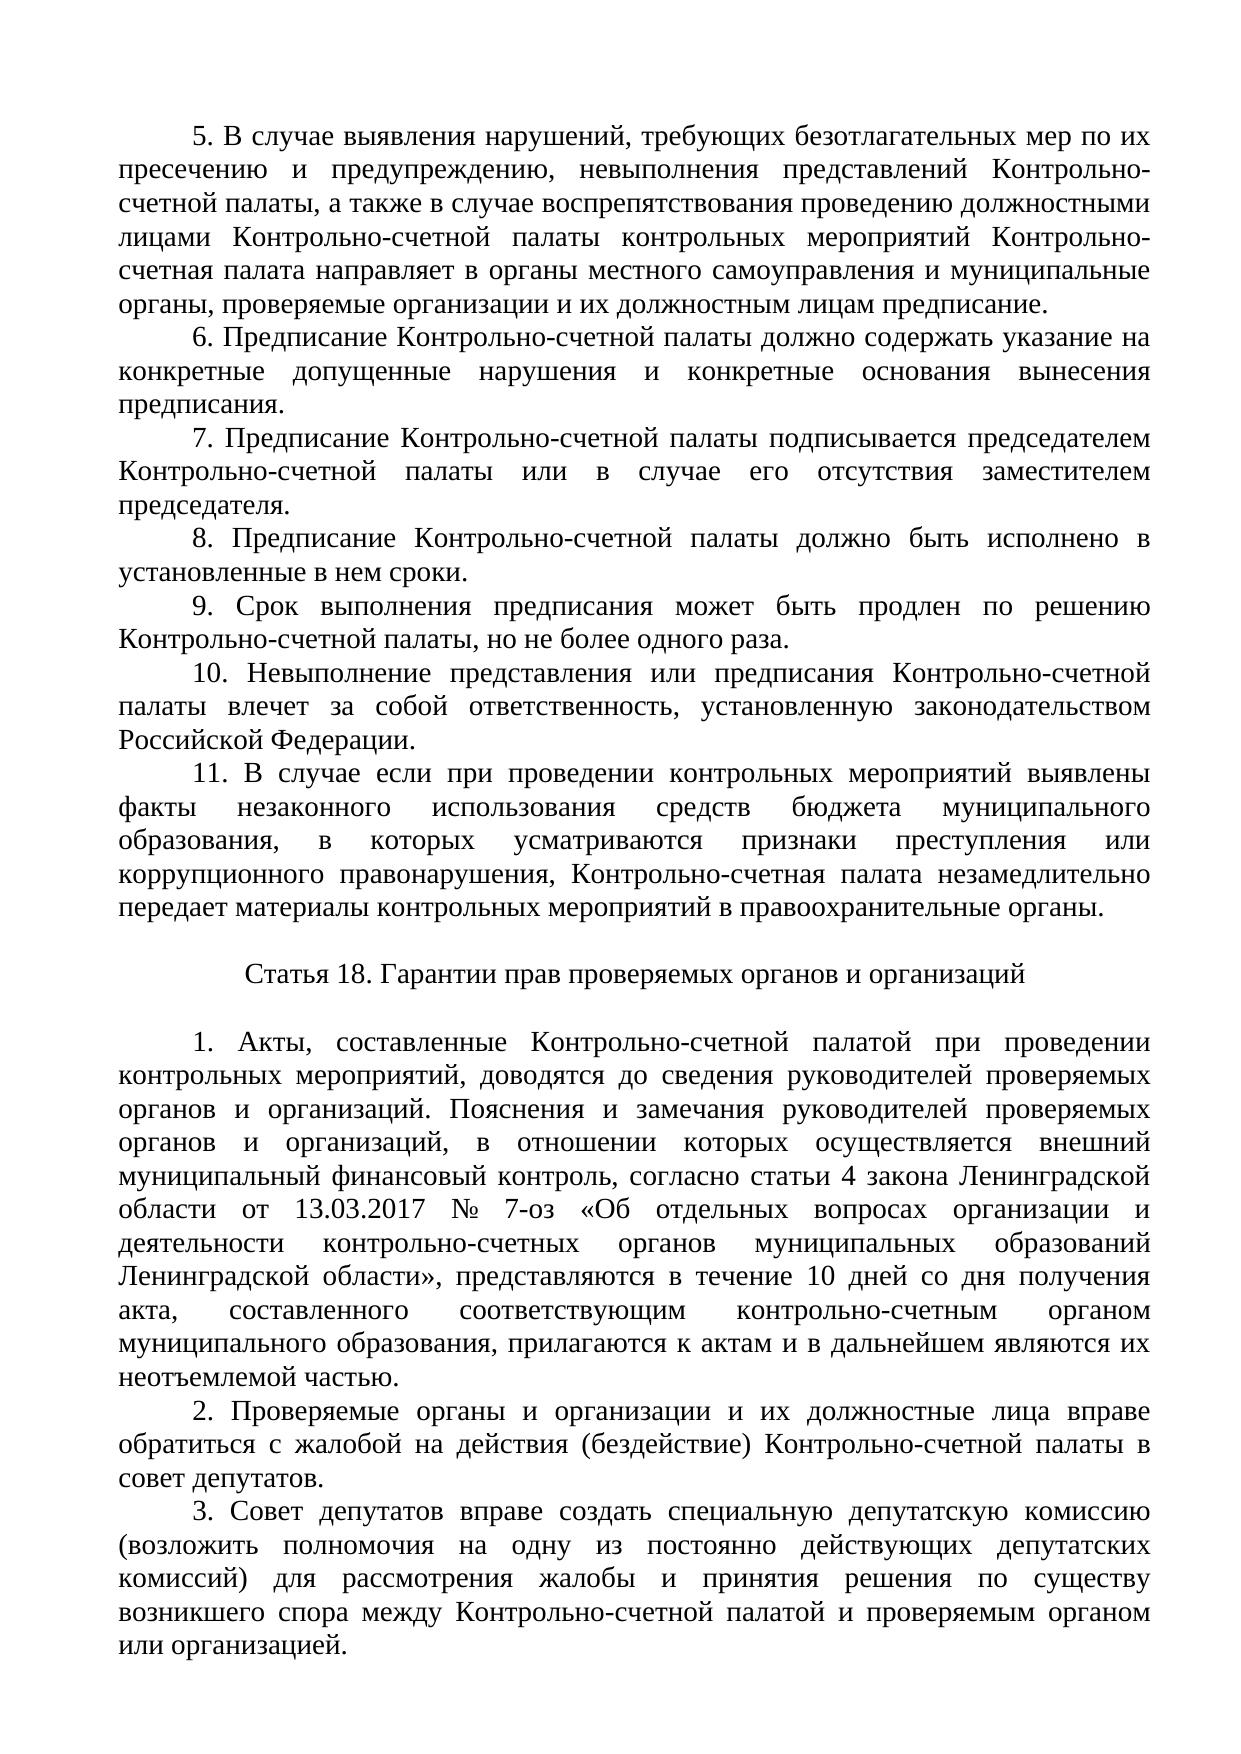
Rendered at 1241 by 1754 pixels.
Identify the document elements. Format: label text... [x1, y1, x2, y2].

text 9. Срок выполнения предписания может быть продлен по решению Контрольно-счетной палаты, но не более одного раза. [118, 588, 1152, 655]
text 5. В случае выявления нарушений, требующих безотлагательных мер по их пресечению и предупреждению, невыполнения представлений Контрольно-счетной палаты, а также в случае воспрепятствования проведению должностными лицами Контрольно-счетной палаты контрольных мероприятий Контрольно-счетная палата направляет в органы местного самоуправления и муниципальные органы, проверяемые организации и их должностным лицам предписание. [118, 118, 1152, 319]
text 3. Совет депутатов вправе создать специальную депутатскую комиссию (возложить полномочия на одну из постоянно действующих депутатских комиссий) для рассмотрения жалобы и принятия решения по существу возникшего спора между Контрольно-счетной палатой и проверяемым органом или организацией. [118, 1493, 1152, 1661]
text 6. Предписание Контрольно-счетной палаты должно содержать указание на конкретные допущенные нарушения и конкретные основания вынесения предписания. [118, 319, 1152, 420]
text 1. Акты, составленные Контрольно-счетной палатой при проведении контрольных мероприятий, доводятся до сведения руководителей проверяемых органов и организаций. Пояснения и замечания руководителей проверяемых органов и организаций, в отношении которых осуществляется внешний муниципальный финансовый контроль, согласно статьи 4 закона Ленинградской области от 13.03.2017 № 7-оз «Об отдельных вопросах организации и деятельности контрольно-счетных органов муниципальных образований Ленинградской области», представляются в течение 10 дней со дня получения акта, составленного соответствующим контрольно-счетным органом муниципального образования, прилагаются к актам и в дальнейшем являются их неотъемлемой частью. [118, 1024, 1152, 1393]
text 2. Проверяемые органы и организации и их должностные лица вправе обратиться с жалобой на действия (бездействие) Контрольно-счетной палаты в совет депутатов. [118, 1393, 1152, 1493]
text 10. Невыполнение представления или предписания Контрольно-счетной палаты влечет за собой ответственность, установленную законодательством Российской Федерации. [118, 655, 1152, 755]
text Статья 18. Гарантии прав проверяемых органов и организаций [118, 957, 1152, 990]
text 7. Предписание Контрольно-счетной палаты подписывается председателем Контрольно-счетной палаты или в случае его отсутствия заместителем председателя. [118, 420, 1152, 521]
text 8. Предписание Контрольно-счетной палаты должно быть исполнено в установленные в нем сроки. [118, 521, 1152, 588]
text 11. В случае если при проведении контрольных мероприятий выявлены факты незаконного использования средств бюджета муниципального образования, в которых усматриваются признаки преступления или коррупционного правонарушения, Контрольно-счетная палата незамедлительно передает материалы контрольных мероприятий в правоохранительные органы. [118, 755, 1152, 923]
